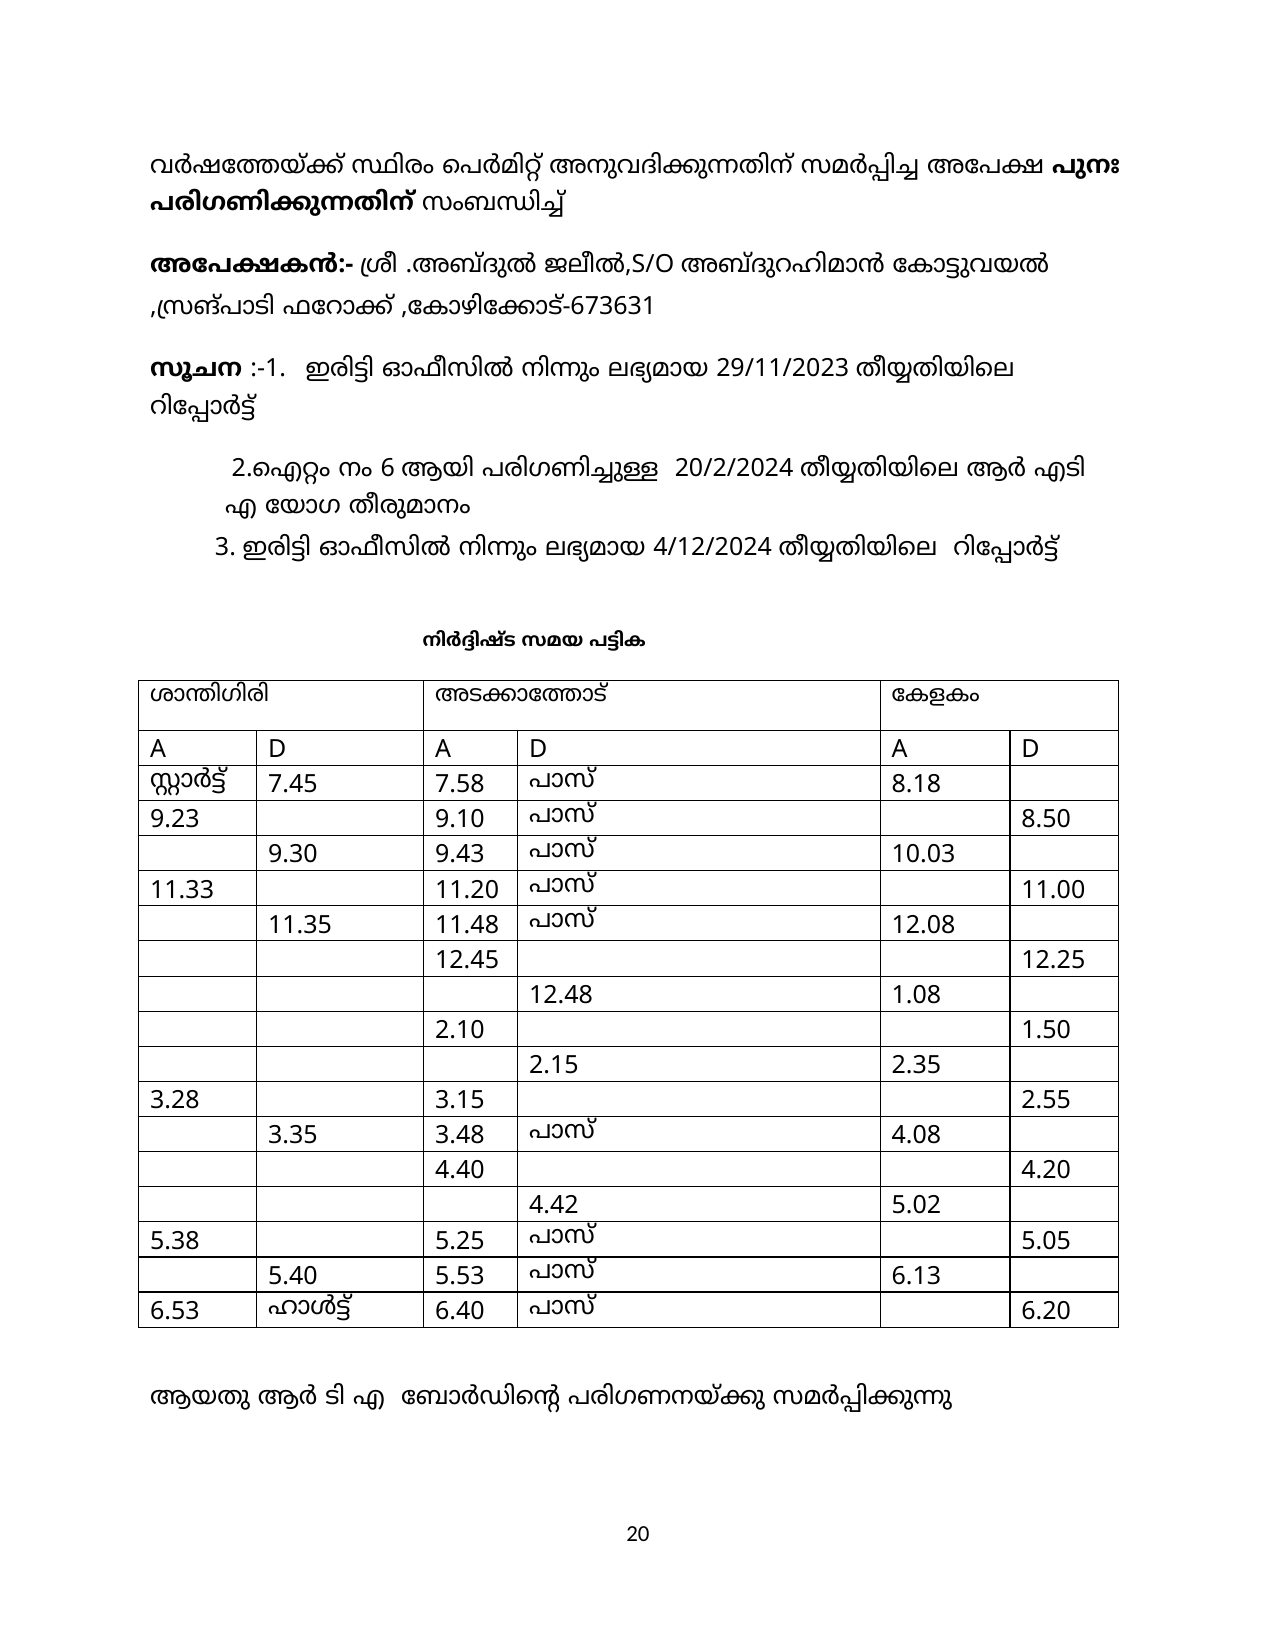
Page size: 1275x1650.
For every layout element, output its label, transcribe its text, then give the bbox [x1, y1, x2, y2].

table_cell പാസ് [518, 1117, 880, 1151]
table_cell 6.40 [424, 1293, 517, 1327]
table_cell സ്റ്റാർട്ട് [139, 766, 256, 800]
table_cell [257, 1187, 423, 1221]
table_cell [1011, 766, 1118, 800]
text 2.ഐറ്റം നം 6 ആയി പരിഗണിച്ചുള്ള 20/2/2024 തീയ്യതിയിലെ ആർ എടി എ യോഗ തീരുമാനം [225, 449, 1125, 523]
table_cell [139, 977, 256, 1011]
table_cell [881, 1152, 1009, 1186]
table_cell 5.05 [1011, 1222, 1118, 1256]
table_cell 2.35 [881, 1047, 1009, 1081]
table_cell പാസ് [518, 801, 880, 835]
table_cell 12.45 [424, 941, 517, 976]
table_cell 6.13 [881, 1258, 1009, 1291]
table_cell [881, 1012, 1009, 1046]
table_cell [257, 1222, 423, 1256]
table_cell [1011, 906, 1118, 940]
table_header അടക്കാത്തോട് [424, 681, 880, 730]
table_cell പാസ് [518, 1293, 880, 1327]
text 3. ഇരിട്ടി ഓഫീസിൽ നിന്നും ലഭ്യമായ 4/12/2024 തീയ്യതിയിലെ റിപ്പോർട്ട് [150, 528, 1125, 564]
table_cell പാസ് [518, 906, 880, 940]
table_cell 6.53 [139, 1293, 256, 1327]
table_cell [881, 941, 1009, 976]
text നിർദ്ദിഷ്ട സമയ പട്ടിക [150, 630, 1125, 653]
table_cell 9.30 [257, 836, 423, 870]
table_cell [881, 1293, 1009, 1327]
table_cell [1011, 1258, 1118, 1291]
table_cell [518, 941, 880, 976]
table_cell [257, 977, 423, 1011]
table_cell പാസ് [518, 871, 880, 905]
table_cell [139, 836, 256, 870]
table_cell 11.00 [1011, 871, 1118, 905]
table_cell 7.58 [424, 766, 517, 800]
table_cell [257, 1082, 423, 1116]
table_cell [1011, 1117, 1118, 1151]
table_cell [1011, 1047, 1118, 1081]
table_cell [518, 1082, 880, 1116]
table_cell 10.03 [881, 836, 1009, 870]
table_cell പാസ് [518, 766, 880, 800]
table_header കേളകം [881, 681, 1118, 730]
table_cell 4.08 [881, 1117, 1009, 1151]
text അപേക്ഷകൻ:- ശ്രീ .അബ്ദുൽ ജലീൽ,S/O അബ്ദുറഹിമാൻ കോട്ടുവയൽ ,സ്രങ്പാടി ഫറോക്ക് ,കോഴിക്കോട്-673631 [150, 246, 1125, 324]
table_cell 12.08 [881, 906, 1009, 940]
table_cell [139, 906, 256, 940]
table_cell 5.02 [881, 1187, 1009, 1221]
table_cell 8.18 [881, 766, 1009, 800]
table_cell D [257, 731, 423, 765]
table_cell [257, 1012, 423, 1046]
table_cell A [139, 731, 256, 765]
table_cell [424, 1047, 517, 1081]
table_cell 1.50 [1011, 1012, 1118, 1046]
table_cell [257, 1047, 423, 1081]
table_cell A [881, 731, 1009, 765]
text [150, 150, 1125, 220]
table_cell 4.42 [518, 1187, 880, 1221]
table_cell 5.53 [424, 1258, 517, 1291]
table_cell [424, 1187, 517, 1221]
table_cell [1011, 977, 1118, 1011]
table_cell [139, 1152, 256, 1186]
table_cell [257, 871, 423, 905]
table_cell [139, 1047, 256, 1081]
table_cell [881, 1082, 1009, 1116]
table_cell 11.33 [139, 871, 256, 905]
table_cell 3.28 [139, 1082, 256, 1116]
table_cell 3.35 [257, 1117, 423, 1151]
table_cell 4.40 [424, 1152, 517, 1186]
table_cell [139, 1117, 256, 1151]
text ആയതു ആർ ടി എ ബോർഡിന്റെ പരിഗണനയ്‌ക്കു സമർപ്പിക്കുന്നു [150, 1381, 1125, 1414]
table_cell 5.25 [424, 1222, 517, 1256]
table_cell [1011, 1187, 1118, 1221]
table_cell 2.15 [518, 1047, 880, 1081]
table_cell [139, 1012, 256, 1046]
table_header ശാന്തിഗിരി [139, 681, 423, 730]
table_cell 2.55 [1011, 1082, 1118, 1116]
table_cell 3.15 [424, 1082, 517, 1116]
table_cell പാസ് [518, 1258, 880, 1291]
table_cell 9.10 [424, 801, 517, 835]
table_cell [518, 1152, 880, 1186]
table_cell 7.45 [257, 766, 423, 800]
table_cell [257, 941, 423, 976]
table_cell [1011, 836, 1118, 870]
table_cell D [1011, 731, 1118, 765]
table_cell 9.43 [424, 836, 517, 870]
table_cell [881, 801, 1009, 835]
table_cell [881, 871, 1009, 905]
table_cell 5.40 [257, 1258, 423, 1291]
table_cell D [518, 731, 880, 765]
table_cell ഹാൾട്ട് [257, 1293, 423, 1327]
table_cell 3.48 [424, 1117, 517, 1151]
table_cell [257, 1152, 423, 1186]
table_cell 12.25 [1011, 941, 1118, 976]
table_cell [139, 941, 256, 976]
table_cell [424, 977, 517, 1011]
table_cell പാസ് [518, 1222, 880, 1256]
table_cell 9.23 [139, 801, 256, 835]
table_cell 4.20 [1011, 1152, 1118, 1186]
table_cell 5.38 [139, 1222, 256, 1256]
table_cell [881, 1222, 1009, 1256]
table_cell [518, 1012, 880, 1046]
table_cell 1.08 [881, 977, 1009, 1011]
table_cell [139, 1187, 256, 1221]
table_cell [257, 801, 423, 835]
table_cell 2.10 [424, 1012, 517, 1046]
table_cell 8.50 [1011, 801, 1118, 835]
table_cell 6.20 [1011, 1293, 1118, 1327]
table_cell [139, 1258, 256, 1291]
text സൂചന :-1. ഇരിട്ടി ഓഫീസിൽ നിന്നും ലഭ്യമായ 29/11/2023 തീയ്യതിയിലെ റിപ്പോർട്ട് [150, 350, 1125, 424]
table_cell 12.48 [518, 977, 880, 1011]
table_cell 11.48 [424, 906, 517, 940]
table_cell 11.35 [257, 906, 423, 940]
table_cell പാസ് [518, 836, 880, 870]
table_cell 11.20 [424, 871, 517, 905]
table_cell A [424, 731, 517, 765]
